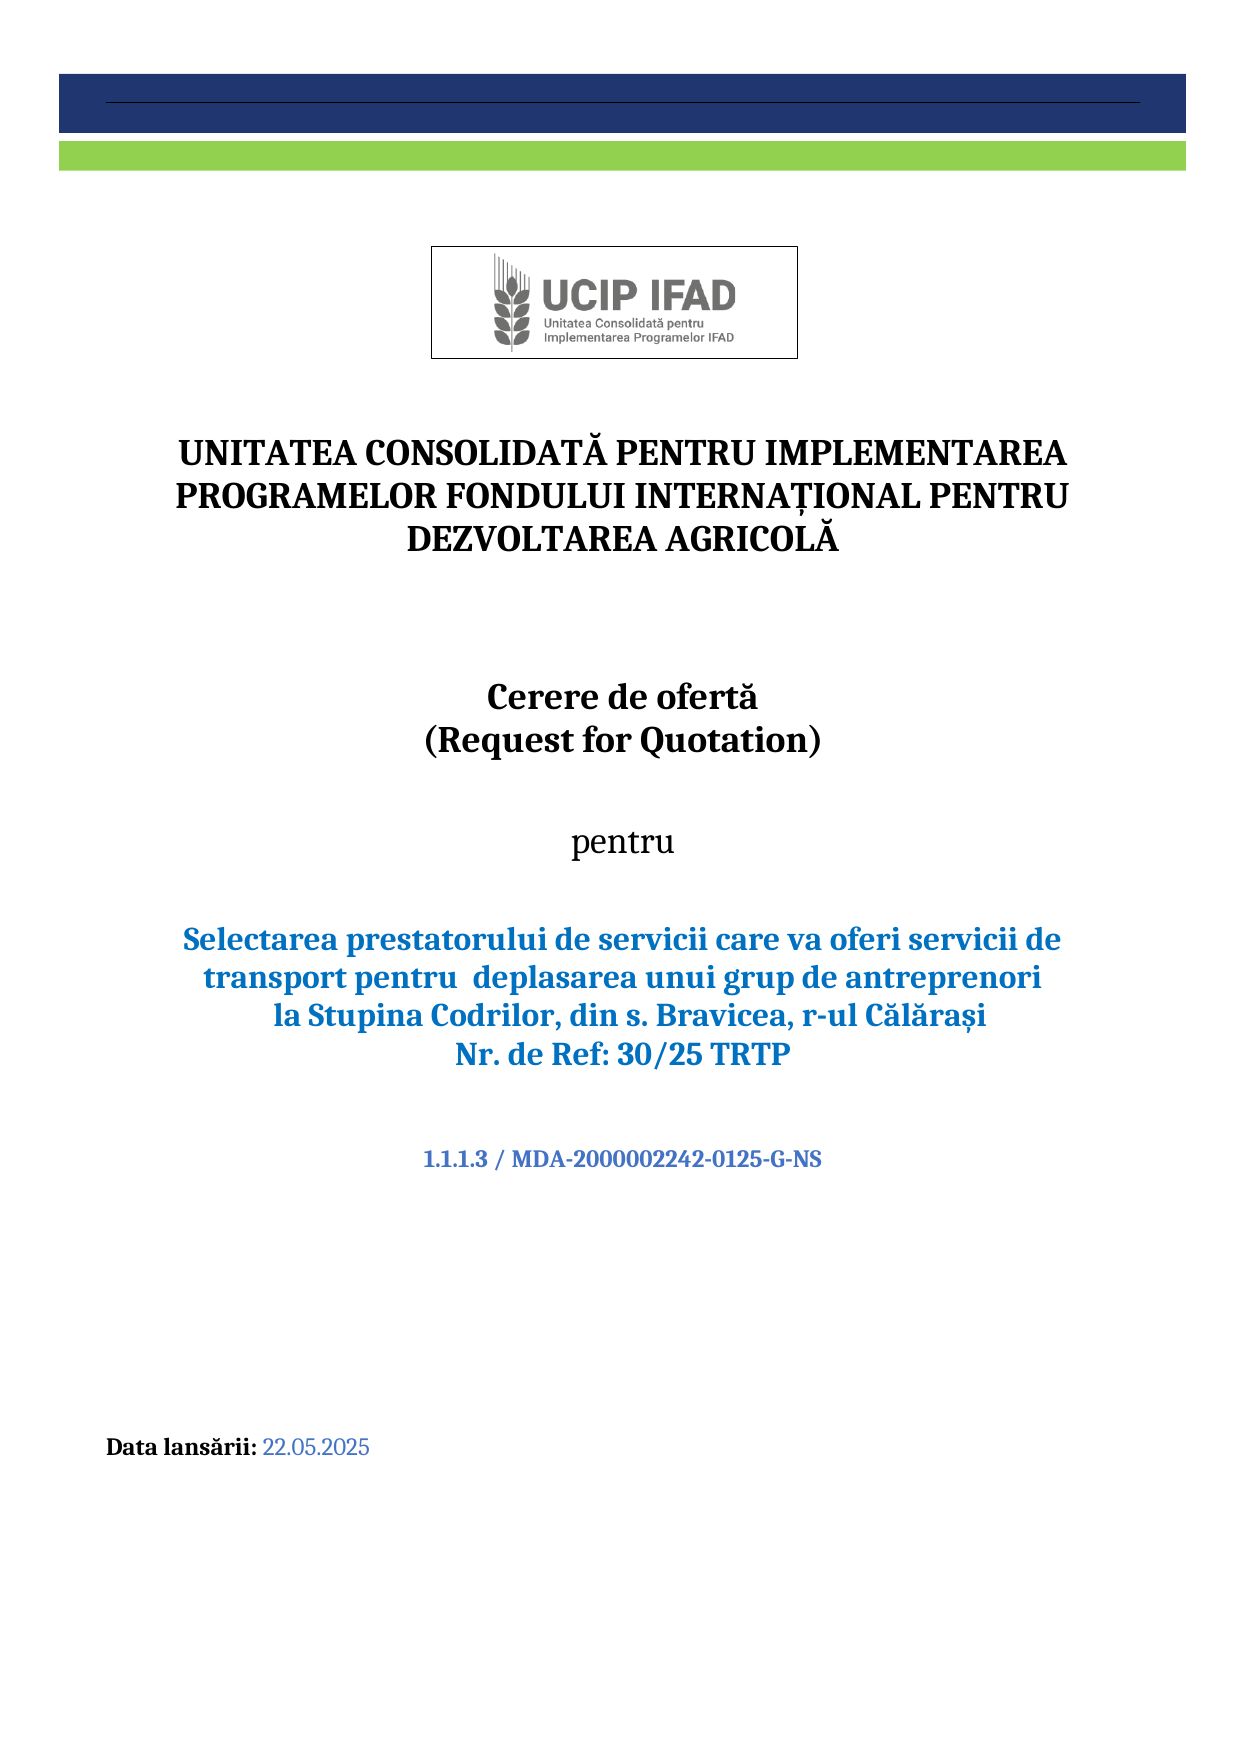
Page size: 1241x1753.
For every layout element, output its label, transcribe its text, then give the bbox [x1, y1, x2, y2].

text Nr. de Ref: 30/25 TRTP [106, 1035, 1140, 1073]
text Data lansării: 22.05.2025 [106, 1433, 1140, 1462]
title (Request for Quotation) [106, 719, 1140, 762]
text 1.1.1.3 / MDA-2000002242-0125-G-NS [106, 1145, 1140, 1174]
title UNITATEA CONSOLIDATĂ PENTRU IMPLEMENTAREA PROGRAMELOR FONDULUI INTERNAȚIONAL PENTRU DEZVOLTAREA AGRICOLĂ [106, 431, 1140, 561]
text la Stupina Codrilor, din s. Bravicea, r-ul Călărași [106, 997, 1140, 1035]
text transport pentru deplasarea unui grup de antreprenori [106, 958, 1140, 997]
text pentru [106, 819, 1140, 863]
picture [494, 253, 736, 352]
text Selectarea prestatorului de servicii care va oferi servicii de [106, 920, 1140, 958]
title Cerere de ofertă [106, 676, 1140, 719]
